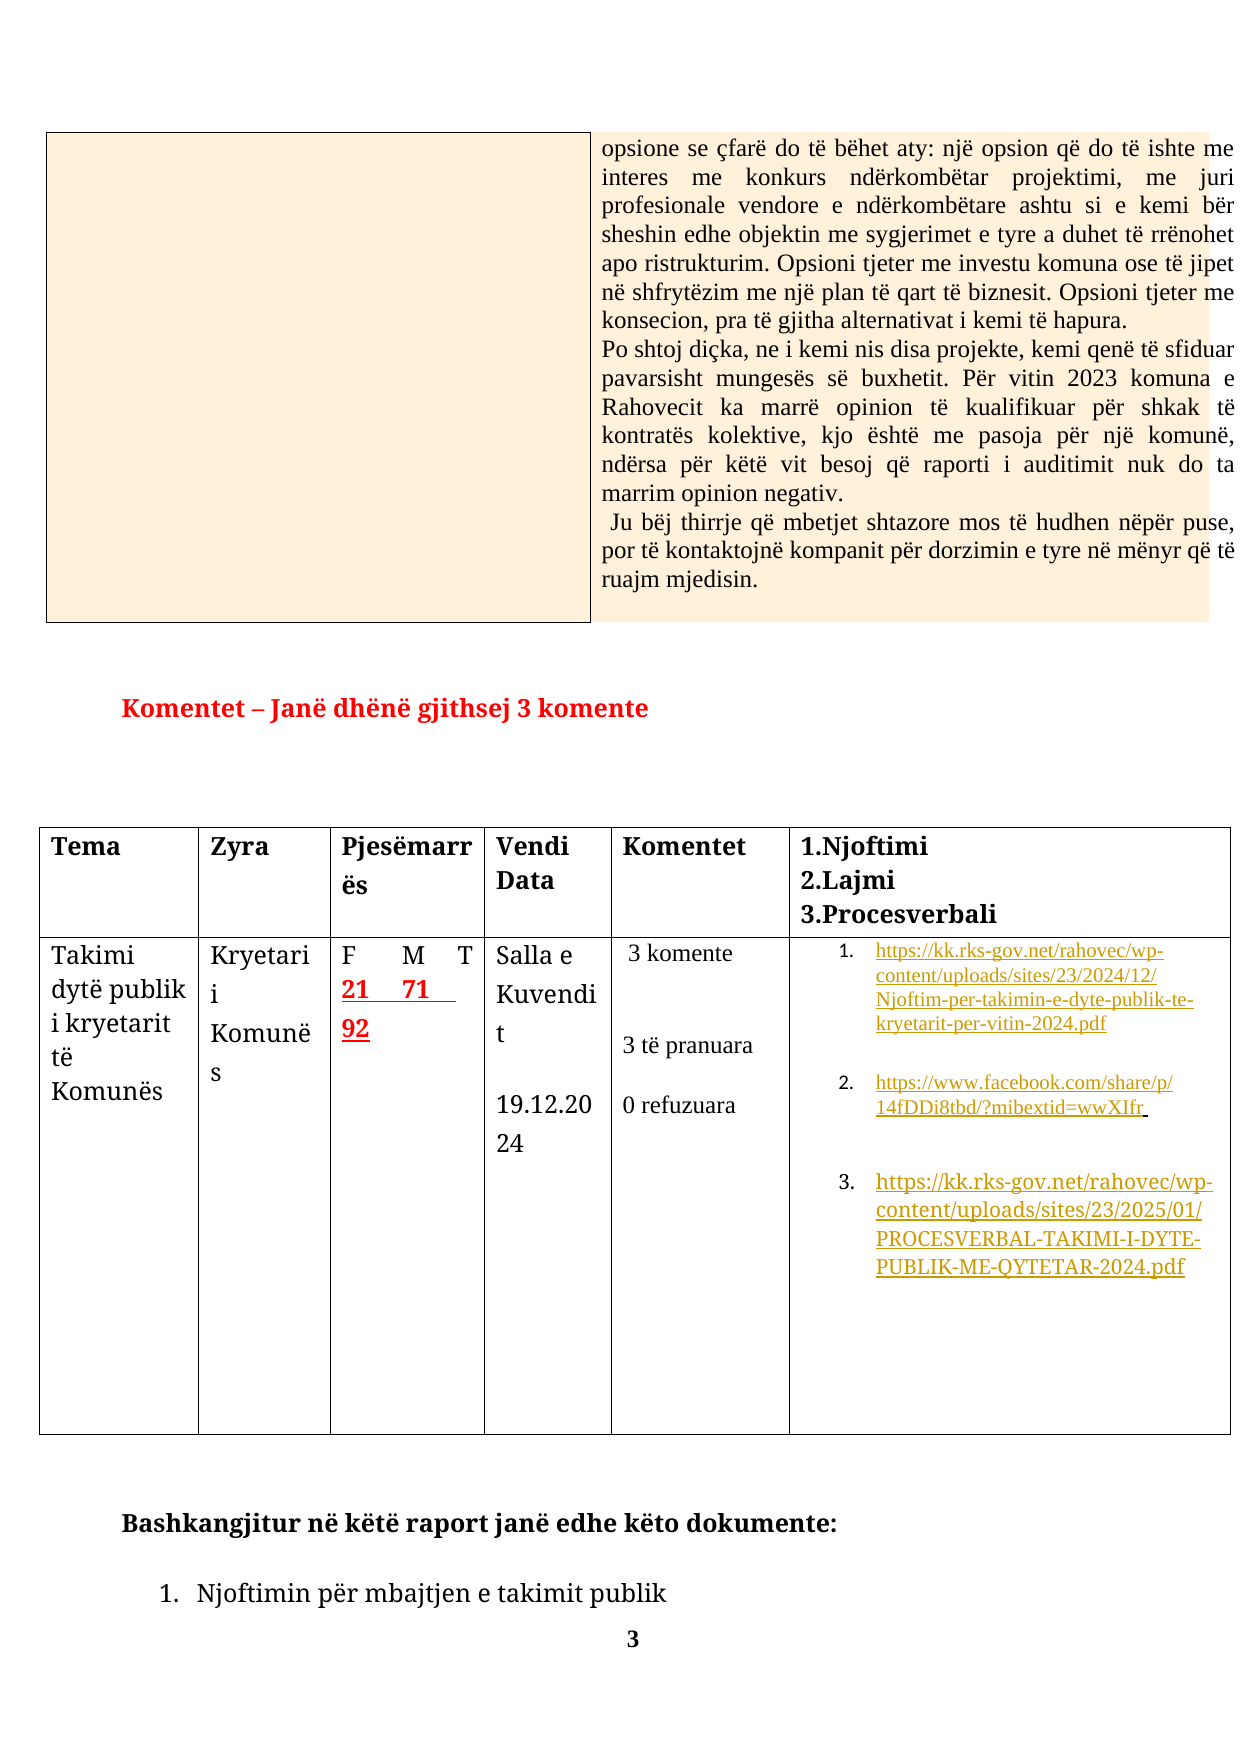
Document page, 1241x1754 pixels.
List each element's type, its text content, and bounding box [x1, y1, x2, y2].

table_cell Takimi dytë publik i kryetarit të Komunës [40, 938, 198, 1434]
table_header Pjesëmarrës [331, 828, 484, 937]
text Bashkangjitur në këtë raport janë edhe këto dokumente: [121, 1506, 1144, 1539]
table_header Komentet [612, 828, 789, 937]
table_cell Salla e Kuvendit 19.12.2024 [485, 938, 611, 1434]
table_header 1.Njoftimi 2.Lajmi 3.Procesverbali [790, 828, 1230, 937]
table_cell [591, 132, 1209, 622]
table_cell https://kk.rks-gov.net/rahovec/wp-content/uploads/sites/23/2024/12/Njoftim-per-takimin-e-dyte-publik-te-kryetarit-per-vitin-2024.pdf https://www.facebook.com/share/p/14fDDi8tbd/?mibextid=wwXIfr https://kk.rks-gov.net/rahovec/wp-content/uploads/sites/23/2025/01/PROCESVERBAL-TAKIMI-I-DYTE-PUBLIK-ME-QYTETAR-2024.pdf [790, 938, 1230, 1434]
table_header Zyra [199, 828, 330, 937]
list Njoftimin për mbajtjen e takimit publik [159, 1576, 1144, 1610]
text Komentet – Janë dhënë gjithsej 3 komente [121, 691, 1144, 725]
table_header Tema [40, 828, 198, 937]
table_cell 3 komente 3 të pranuara 0 refuzuara [612, 938, 789, 1434]
table_cell Kryetari i Komunës [199, 938, 330, 1434]
table_cell F M T 21 71 92 [331, 938, 484, 1434]
table_header Vendi Data [485, 828, 611, 937]
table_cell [47, 133, 590, 622]
